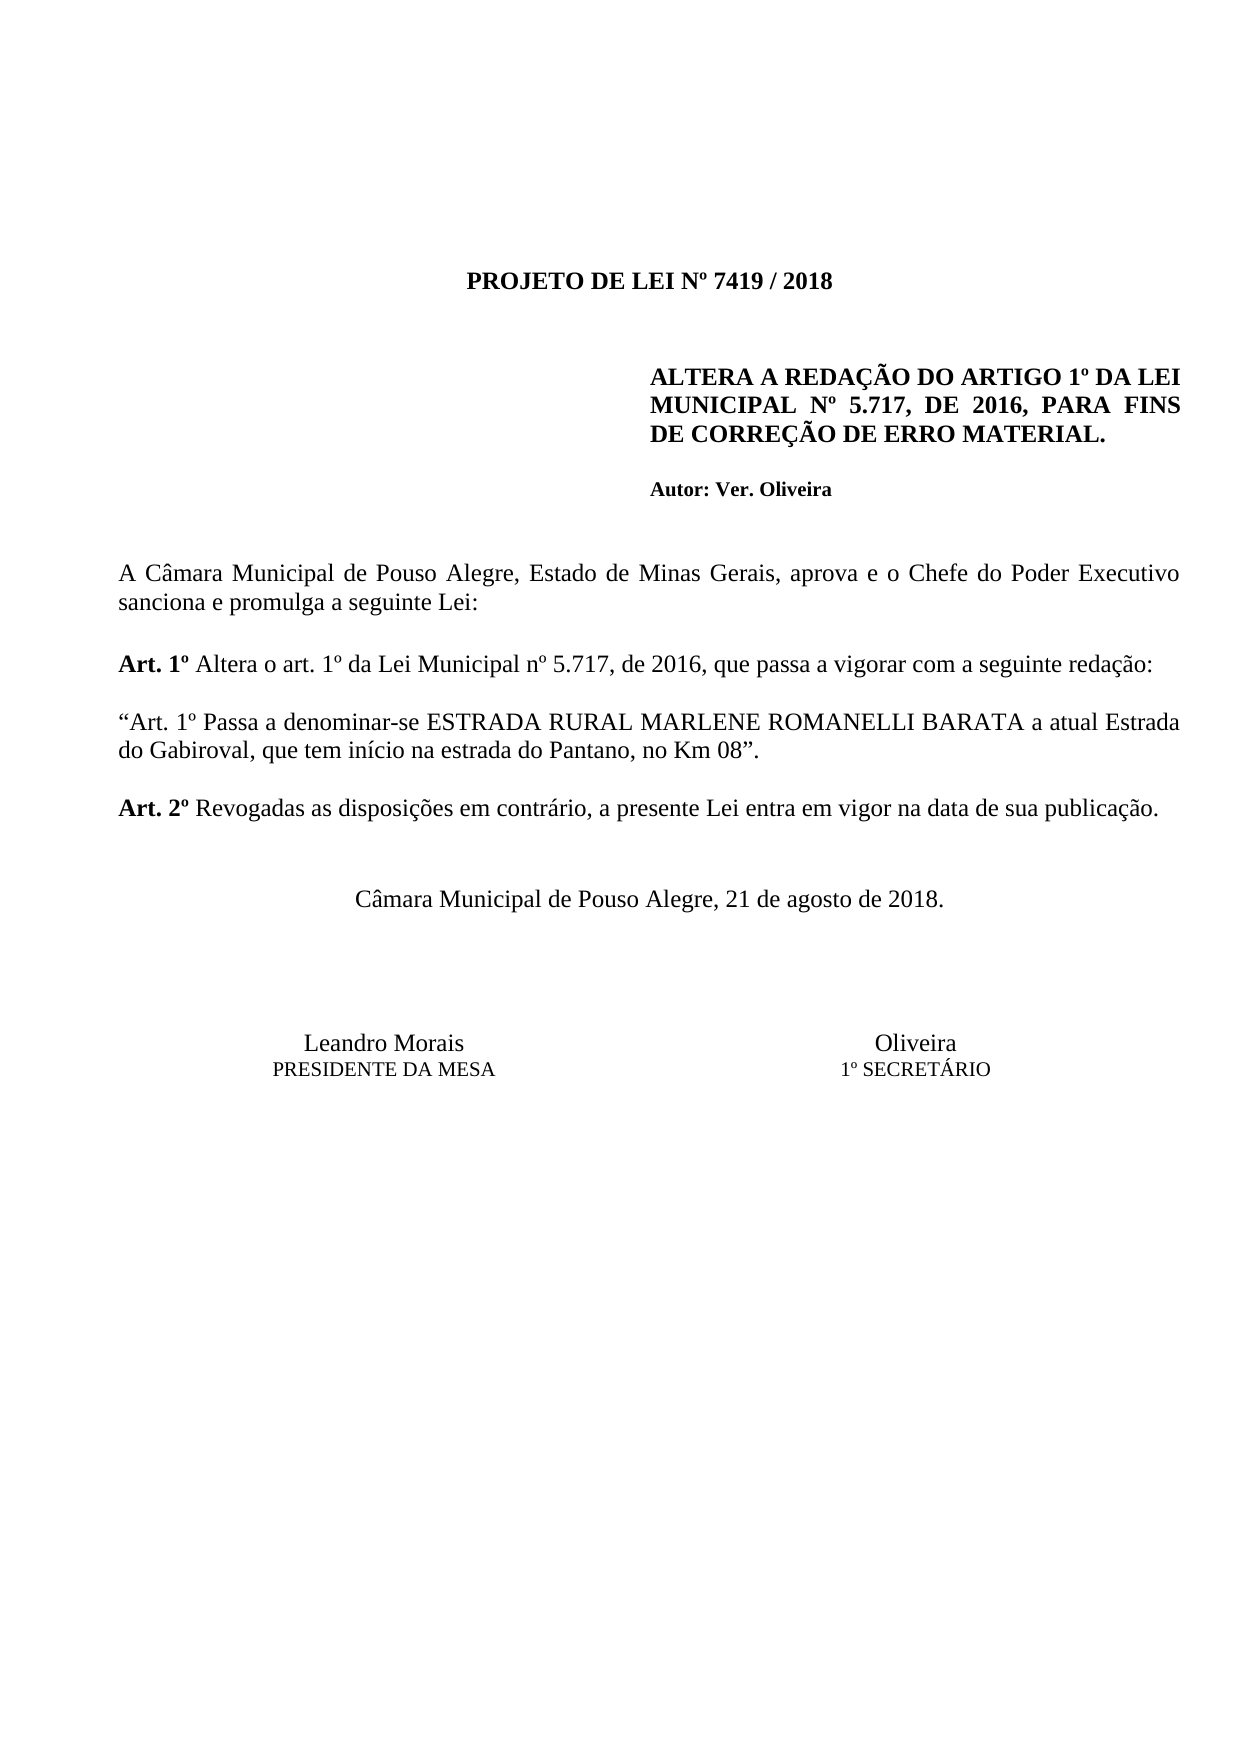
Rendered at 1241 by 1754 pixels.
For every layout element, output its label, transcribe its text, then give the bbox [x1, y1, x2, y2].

text Art. 2º Revogadas as disposições em contrário, a presente Lei entra em vigor na data de sua publicação. [118, 793, 1181, 822]
text A Câmara Municipal de Pouso Alegre, Estado de Minas Gerais, aprova e o Chefe do Poder Executivo sanciona e promulga a seguinte Lei: [118, 558, 1181, 616]
table_header Oliveira [650, 1028, 1181, 1057]
table_cell PRESIDENTE DA MESA [118, 1057, 649, 1081]
text Câmara Municipal de Pouso Alegre, 21 de agosto de 2018. [118, 884, 1181, 913]
text ALTERA A REDAÇÃO DO ARTIGO 1º DA LEI MUNICIPAL Nº 5.717, DE 2016, PARA FINS DE CORREÇÃO DE ERRO MATERIAL. [650, 362, 1181, 448]
table_header Leandro Morais [118, 1028, 649, 1057]
text PROJETO DE LEI Nº 7419 / 2018 [118, 266, 1181, 294]
text Art. 1º Altera o art. 1º da Lei Municipal nº 5.717, de 2016, que passa a vigorar com a seguinte redação: [118, 649, 1181, 678]
text Autor: Ver. Oliveira [650, 477, 1181, 501]
table_cell 1º SECRETÁRIO [650, 1057, 1181, 1081]
text “Art. 1º Passa a denominar-se ESTRADA RURAL MARLENE ROMANELLI BARATA a atual Estrada do Gabiroval, que tem início na estrada do Pantano, no Km 08”. [118, 707, 1181, 764]
